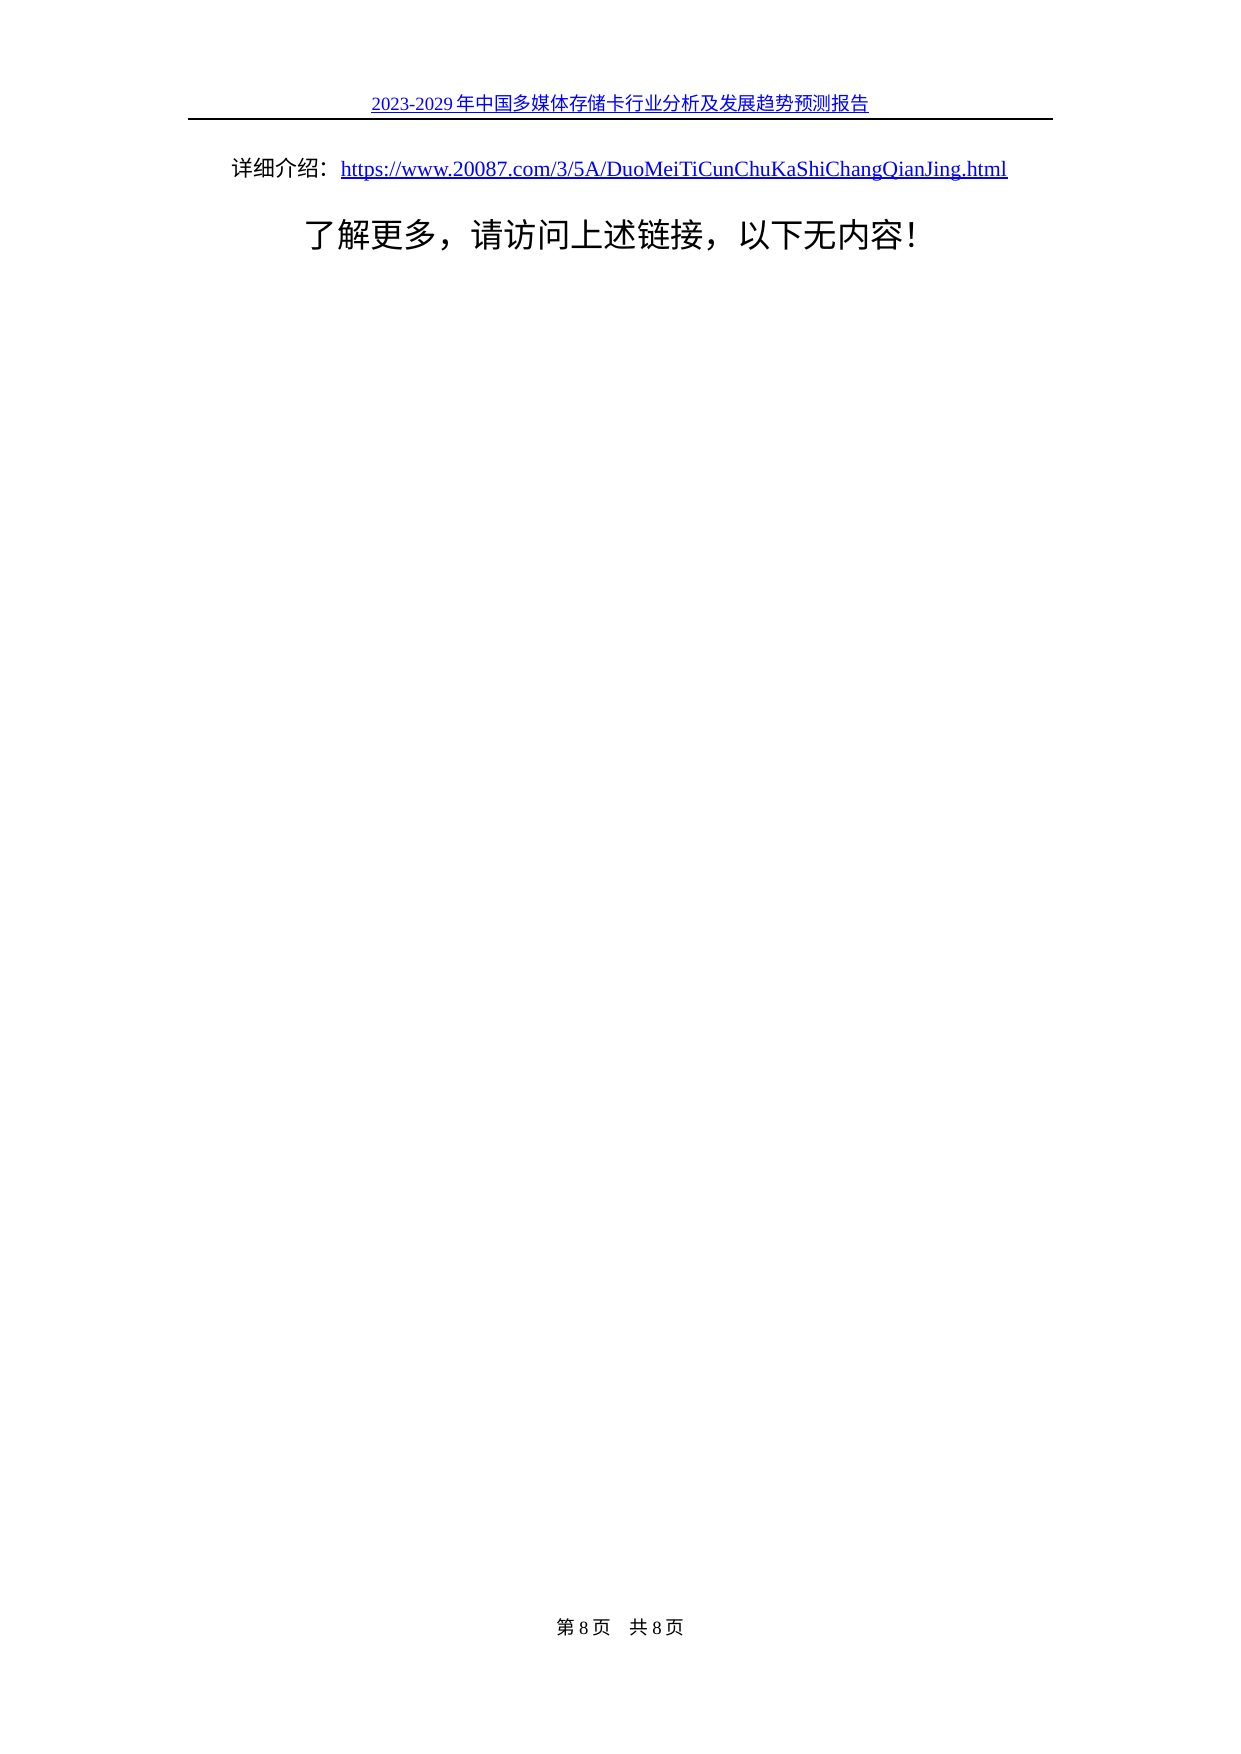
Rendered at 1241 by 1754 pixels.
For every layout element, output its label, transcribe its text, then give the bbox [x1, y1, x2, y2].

text 详细介绍：https://www.20087.com/3/5A/DuoMeiTiCunChuKaShiChangQianJing.html [187, 150, 1053, 183]
title 了解更多，请访问上述链接，以下无内容！ [187, 200, 1053, 265]
